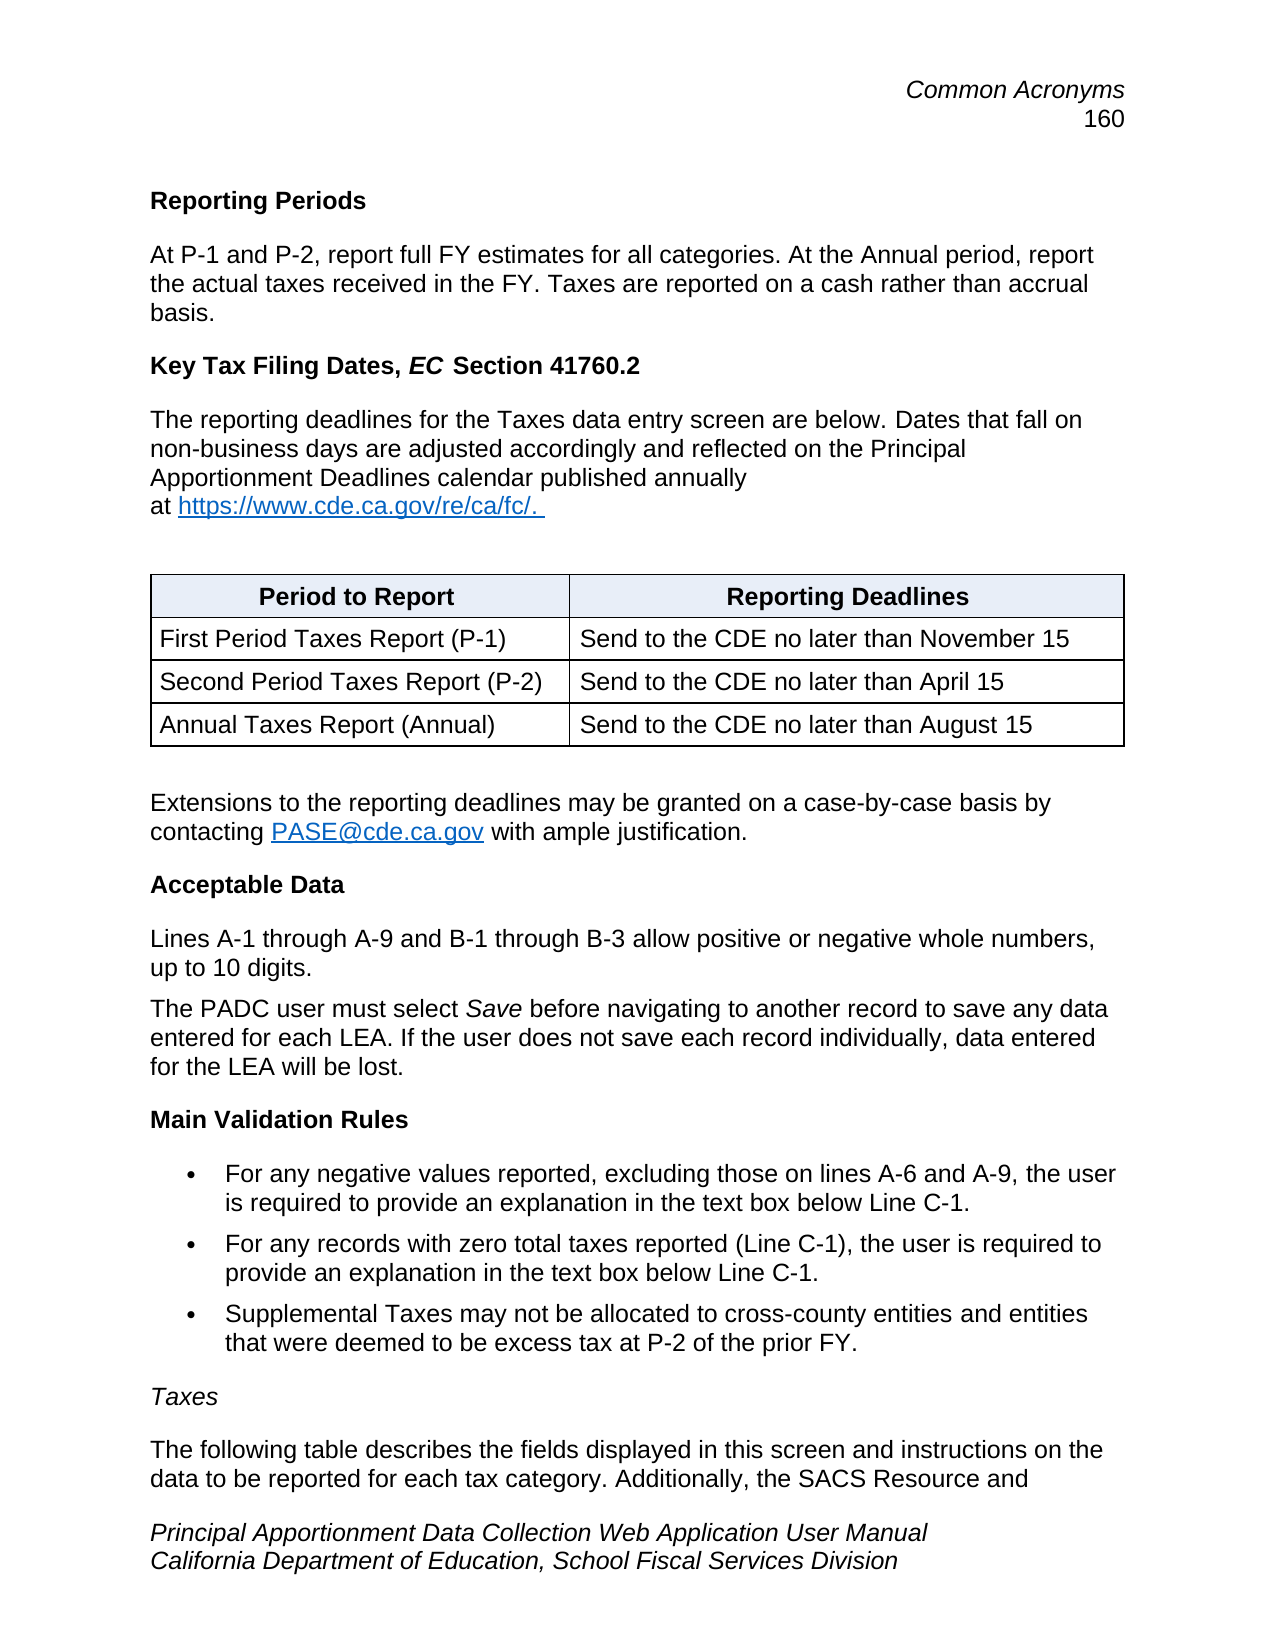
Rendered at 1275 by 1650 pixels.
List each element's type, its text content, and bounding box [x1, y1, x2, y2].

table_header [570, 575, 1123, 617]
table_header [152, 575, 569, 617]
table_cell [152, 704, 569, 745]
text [150, 1435, 1125, 1493]
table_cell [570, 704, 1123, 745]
text The PADC user must select Save before navigating to another record to save any data entered for each LEA. If the user does not save each record individually, data entered for the LEA will be lost. [150, 994, 1125, 1080]
list For any records with zero total taxes reported (Line C-1), the user is required to provide an explanation in the text box below Line C-1. [187, 1229, 1125, 1287]
list Supplemental Taxes may not be allocated to cross-county entities and entities that were deemed to be excess tax at P-2 of the prior FY. [187, 1299, 1125, 1357]
text Extensions to the reporting deadlines may be granted on a case-by-case basis by contacting PASE@cde.ca.gov with ample justification. [150, 788, 1125, 845]
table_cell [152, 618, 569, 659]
subtitle Acceptable Data [150, 870, 1125, 899]
subtitle Main Validation Rules [150, 1105, 1125, 1134]
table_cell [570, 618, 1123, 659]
list For any negative values reported, excluding those on lines A-6 and A-9, the user is required to provide an explanation in the text box below Line C-1. [187, 1159, 1125, 1217]
text Lines A-1 through A-9 and B-1 through B-3 allow positive or negative whole numbers, up to 10 digits. [150, 924, 1125, 982]
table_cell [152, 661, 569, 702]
subtitle Reporting Periods [150, 186, 1125, 215]
text At P-1 and P-2, report full FY estimates for all categories. At the Annual period, report the actual taxes received in the FY. Taxes are reported on a cash rather than accrual basis. [150, 240, 1125, 326]
text The reporting deadlines for the Taxes data entry screen are below. Dates that fall on non-business days are adjusted accordingly and reflected on the Principal Apportionment Deadlines calendar published annually at https://www.cde.ca.gov/re/ca/fc/. [150, 405, 1125, 520]
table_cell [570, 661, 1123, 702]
subtitle Taxes [150, 1382, 1125, 1410]
subtitle Key Tax Filing Dates, EC Section 41760.2 [150, 351, 1125, 380]
